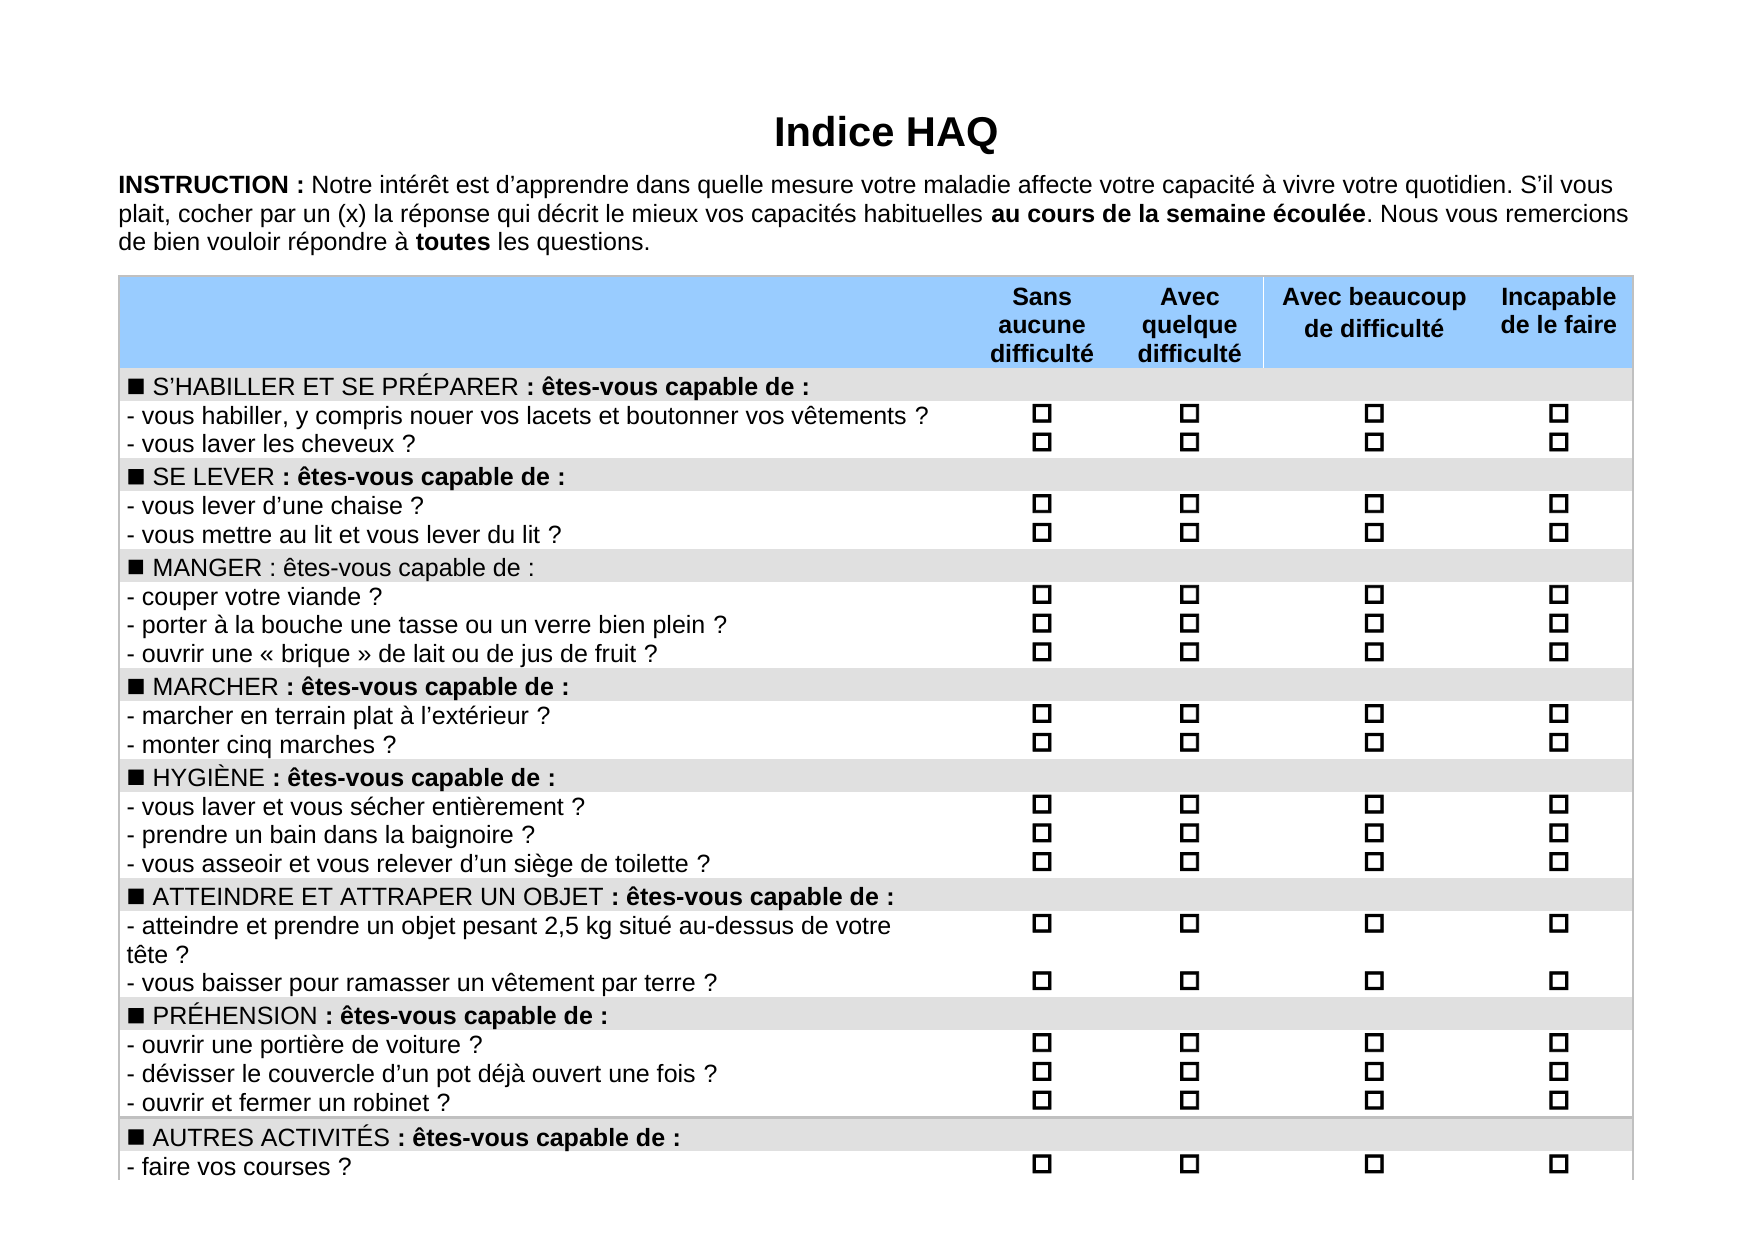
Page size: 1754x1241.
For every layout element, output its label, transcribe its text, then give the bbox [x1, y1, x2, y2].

table_cell - vous habiller, y compris nouer vos lacets et boutonner vos vêtements ? [120, 401, 968, 429]
table_cell [1264, 701, 1485, 730]
table_cell [1116, 611, 1263, 639]
table_cell [1264, 582, 1485, 611]
table_cell [968, 730, 1116, 758]
table_cell [968, 820, 1116, 849]
table_cell [1116, 1059, 1263, 1088]
table_cell - ouvrir une « brique » de lait ou de jus de fruit ? [120, 639, 968, 668]
table_cell [1264, 968, 1485, 997]
table_cell [1116, 582, 1263, 611]
table_cell - vous asseoir et vous relever d’un siège de toilette ? [120, 849, 968, 878]
table_cell [1116, 792, 1263, 820]
table_cell [1264, 911, 1485, 968]
table_cell [1485, 701, 1632, 730]
table_cell [1264, 792, 1485, 820]
table_cell [968, 911, 1116, 968]
table_cell - prendre un bain dans la baignoire ? [120, 820, 968, 849]
table_cell [1485, 792, 1632, 820]
table_cell AUTRES ACTIVITÉS : êtes-vous capable de : [120, 1119, 1632, 1151]
table_cell [1485, 639, 1632, 668]
table_cell [968, 968, 1116, 997]
table_cell [1264, 1030, 1485, 1059]
table_cell [1485, 911, 1632, 968]
table_cell [1264, 1088, 1485, 1116]
table_cell [968, 611, 1116, 639]
table_cell [968, 701, 1116, 730]
table_cell - faire vos courses ? [120, 1151, 968, 1180]
table_cell [1485, 401, 1632, 429]
table_cell [968, 1088, 1116, 1116]
table_cell - dévisser le couvercle d’un pot déjà ouvert une fois ? [120, 1059, 968, 1088]
table_cell [1485, 1030, 1632, 1059]
table_cell [968, 1030, 1116, 1059]
table_cell [1485, 1151, 1632, 1180]
table_cell [1116, 520, 1263, 549]
table_cell [968, 430, 1116, 458]
table_cell [1116, 968, 1263, 997]
table_cell - couper votre viande ? [120, 582, 968, 611]
table_cell [1116, 1030, 1263, 1059]
table_cell - porter à la bouche une tasse ou un verre bien plein ? [120, 611, 968, 639]
table_cell PRÉHENSION : êtes-vous capable de : [120, 997, 1632, 1030]
table_cell [968, 639, 1116, 668]
table_cell [1264, 730, 1485, 758]
table_cell [1116, 1151, 1263, 1180]
table_cell [1264, 520, 1485, 549]
table_cell - marcher en terrain plat à l’extérieur ? [120, 701, 968, 730]
text Indice HAQ. [561, 107, 1665, 155]
table_cell [1264, 401, 1485, 429]
table_cell [1116, 639, 1263, 668]
table_header Avec beaucoup de difficulté [1264, 277, 1485, 368]
table_header [120, 277, 968, 368]
table_cell MARCHER : êtes-vous capable de : [120, 668, 1632, 701]
table_cell ATTEINDRE ET ATTRAPER UN OBJET : êtes-vous capable de : [120, 878, 1632, 911]
table_cell [1485, 491, 1632, 520]
table_cell [1116, 849, 1263, 878]
table_cell [1264, 849, 1485, 878]
table_cell MANGER : êtes-vous capable de : [120, 549, 1632, 582]
table_cell [1116, 491, 1263, 520]
table_cell - monter cinq marches ? [120, 730, 968, 758]
table_header Sans aucune difficulté [968, 277, 1116, 368]
table_cell [968, 401, 1116, 429]
table_cell [1264, 1059, 1485, 1088]
text plait, cocher par un (x) la réponse qui décrit le mieux vos capacités habituelles au cours de la semaine écoulée. Nous vous remercions [118, 198, 1665, 227]
table_cell [1485, 430, 1632, 458]
table_cell [968, 792, 1116, 820]
table_cell S’HABILLER ET SE PRÉPARER : êtes-vous capable de : [120, 368, 1632, 401]
table_cell [968, 1059, 1116, 1088]
table_cell [1116, 430, 1263, 458]
table_cell [968, 1151, 1116, 1180]
table_cell [1485, 520, 1632, 549]
table_cell [1264, 639, 1485, 668]
table_cell [1485, 1088, 1632, 1116]
table_cell - atteindre et prendre un objet pesant situé au-dessus de votre tête ? [120, 911, 968, 968]
table_cell - vous laver les cheveux ? [120, 430, 968, 458]
table_cell - ouvrir une portière de voiture ? [120, 1030, 968, 1059]
table_cell - vous lever d’une chaise ? [120, 491, 968, 520]
table_cell - vous mettre au lit et vous lever du lit ? [120, 520, 968, 549]
table_cell [1485, 611, 1632, 639]
table_cell [968, 520, 1116, 549]
table_cell [968, 582, 1116, 611]
table_cell [968, 849, 1116, 878]
table_cell [1116, 401, 1263, 429]
table_cell [1116, 730, 1263, 758]
text INSTRUCTION : Notre intérêt est d’apprendre dans quelle mesure votre maladie affecte votre capacité à vivre votre quotidien. S’il vous [118, 170, 1665, 198]
text de bien vouloir répondre à toutes les questions. [118, 227, 1665, 256]
table_cell - ouvrir et fermer un robinet ? [120, 1088, 968, 1116]
table_cell [1485, 730, 1632, 758]
table_cell [1264, 820, 1485, 849]
table_cell SE LEVER : êtes-vous capable de : [120, 458, 1632, 491]
table_cell [1116, 701, 1263, 730]
table_cell [1116, 1088, 1263, 1116]
table_cell HYGIÈNE : êtes-vous capable de : [120, 759, 1632, 792]
table_header Incapable de le faire [1485, 277, 1632, 368]
table_cell [1264, 491, 1485, 520]
table_header Avec quelque difficulté [1116, 277, 1263, 368]
table_cell [968, 491, 1116, 520]
table_cell - vous baisser pour ramasser un vêtement par terre ? [120, 968, 968, 997]
table_cell [1116, 820, 1263, 849]
table_cell [1485, 968, 1632, 997]
table_cell [1264, 611, 1485, 639]
table_cell [1264, 430, 1485, 458]
table_cell [1485, 820, 1632, 849]
table_cell [1485, 582, 1632, 611]
table_cell [1264, 1151, 1485, 1180]
table_cell [1485, 849, 1632, 878]
table_cell [1116, 911, 1263, 968]
table_cell [1485, 1059, 1632, 1088]
table_cell - vous laver et vous sécher entièrement ? [120, 792, 968, 820]
